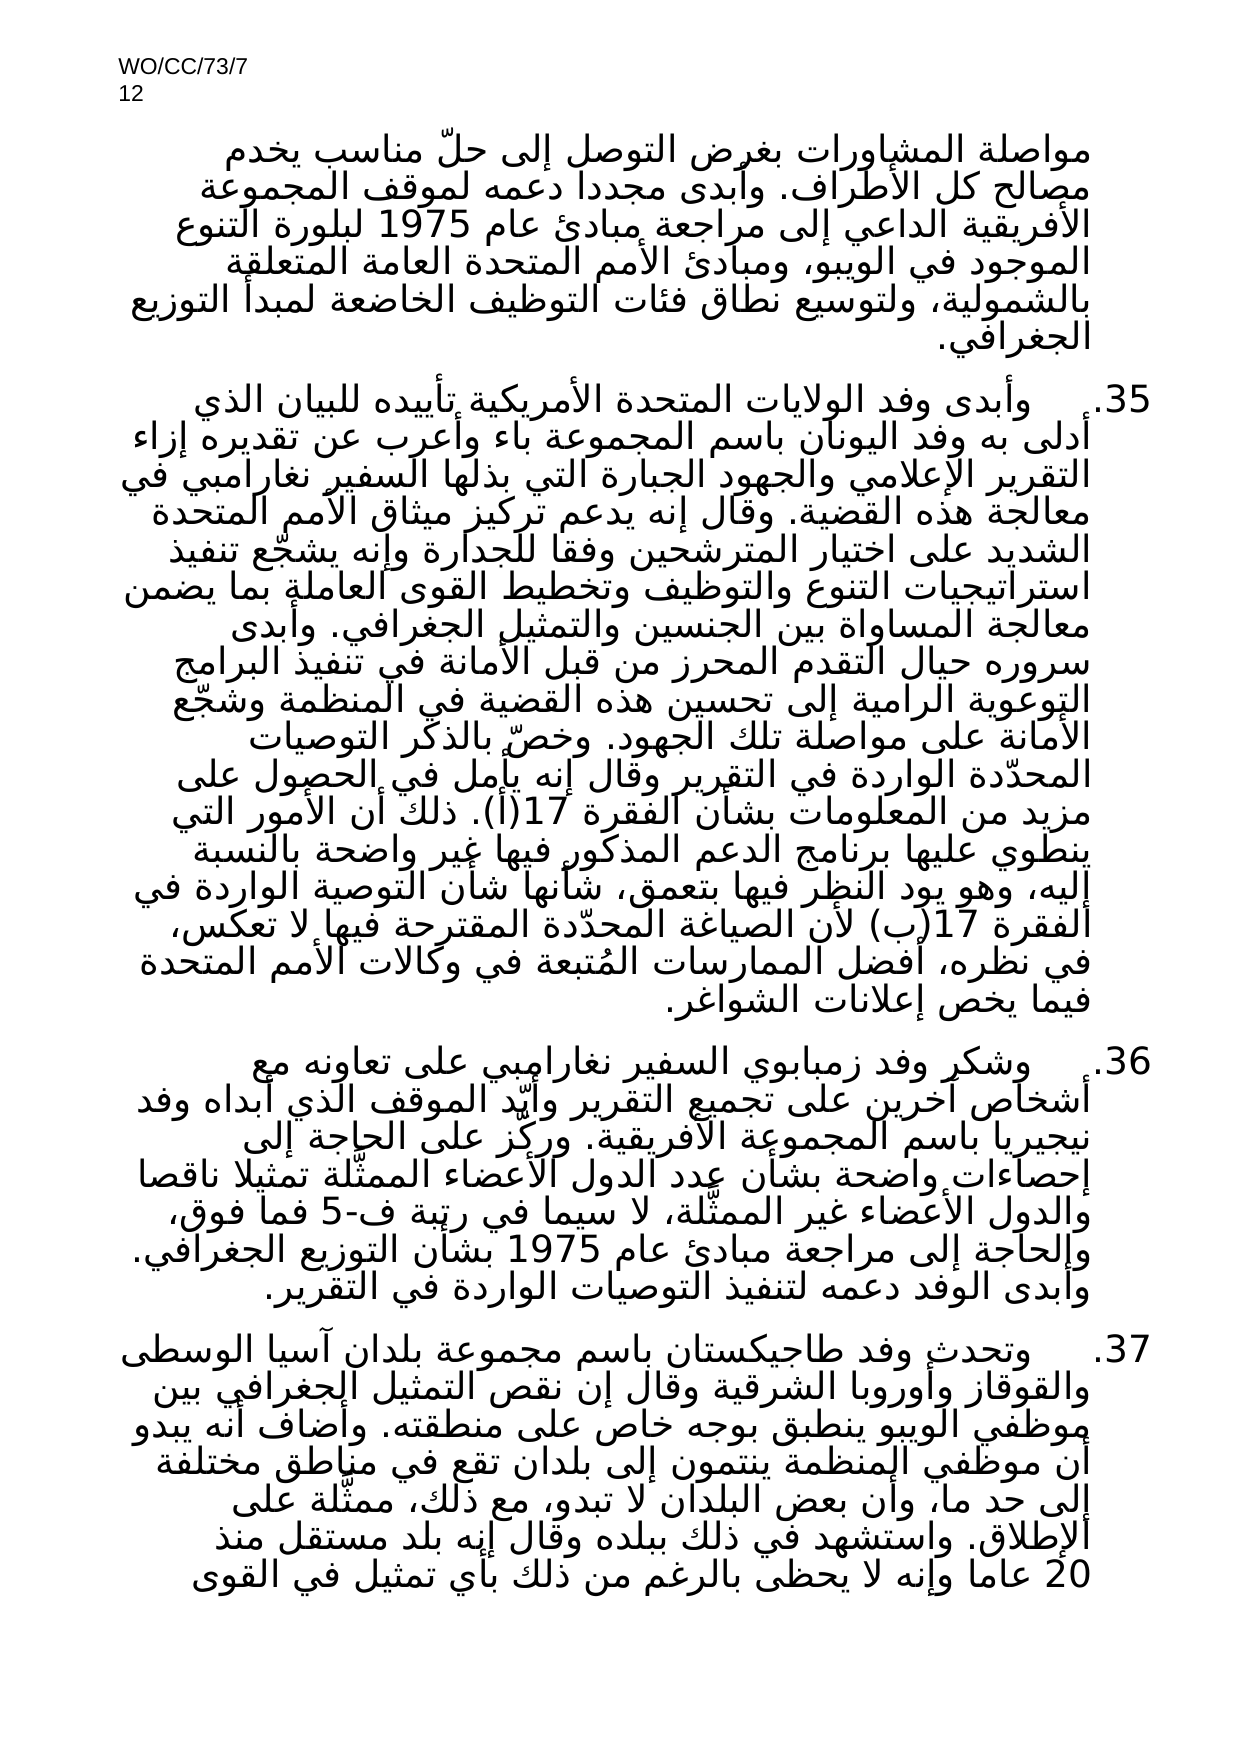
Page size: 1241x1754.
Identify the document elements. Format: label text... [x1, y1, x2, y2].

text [118, 132, 1092, 357]
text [118, 1332, 1092, 1595]
text وأبدى وفد الولايات المتحدة الأمريكية تأييده للبيان الذي أدلى به وفد اليونان باسم المجموعة باء وأعرب عن تقديره إزاء التقرير الإعلامي والجهود الجبارة التي بذلها السفير نغارامبي في معالجة هذه القضية. وقال إنه يدعم تركيز ميثاق الأمم المتحدة الشديد على اختيار المترشحين وفقا للجدارة وإنه يشجّع تنفيذ استراتيجيات التنوع والتوظيف وتخطيط القوى العاملة بما يضمن معالجة المساواة بين الجنسين والتمثيل الجغرافي. وأبدى سروره حيال التقدم المحرز من قبل الأمانة في تنفيذ البرامج التوعوية الرامية إلى تحسين هذه القضية في المنظمة وشجّع الأمانة على مواصلة تلك الجهود. وخصّ بالذكر التوصيات المحدّدة الواردة في التقرير وقال إنه يأمل في الحصول على مزيد من المعلومات بشأن الفقرة 17(أ). ذلك أن الأمور التي ينطوي عليها برنامج الدعم المذكور فيها غير واضحة بالنسبة إليه، وهو يود النظر فيها بتعمق، شأنها شأن التوصية الواردة في الفقرة 17(ب) لأن الصياغة المحدّدة المقترحة فيها لا تعكس، في نظره، أفضل الممارسات المُتبعة في وكالات الأمم المتحدة فيما يخص إعلانات الشواغر. [118, 382, 1092, 1020]
text وشكر وفد زمبابوي السفير نغارامبي على تعاونه مع أشخاص آخرين على تجميع التقرير وأيّد الموقف الذي أبداه وفد نيجيريا باسم المجموعة الأفريقية. وركّز على الحاجة إلى إحصاءات واضحة بشأن عدد الدول الأعضاء الممثَّلة تمثيلا ناقصا والدول الأعضاء غير الممثَّلة، لا سيما في رتبة ف-5 فما فوق، والحاجة إلى مراجعة مبادئ عام 1975 بشأن التوزيع الجغرافي. وأبدى الوفد دعمه لتنفيذ التوصيات الواردة في التقرير. [118, 1045, 1092, 1307]
